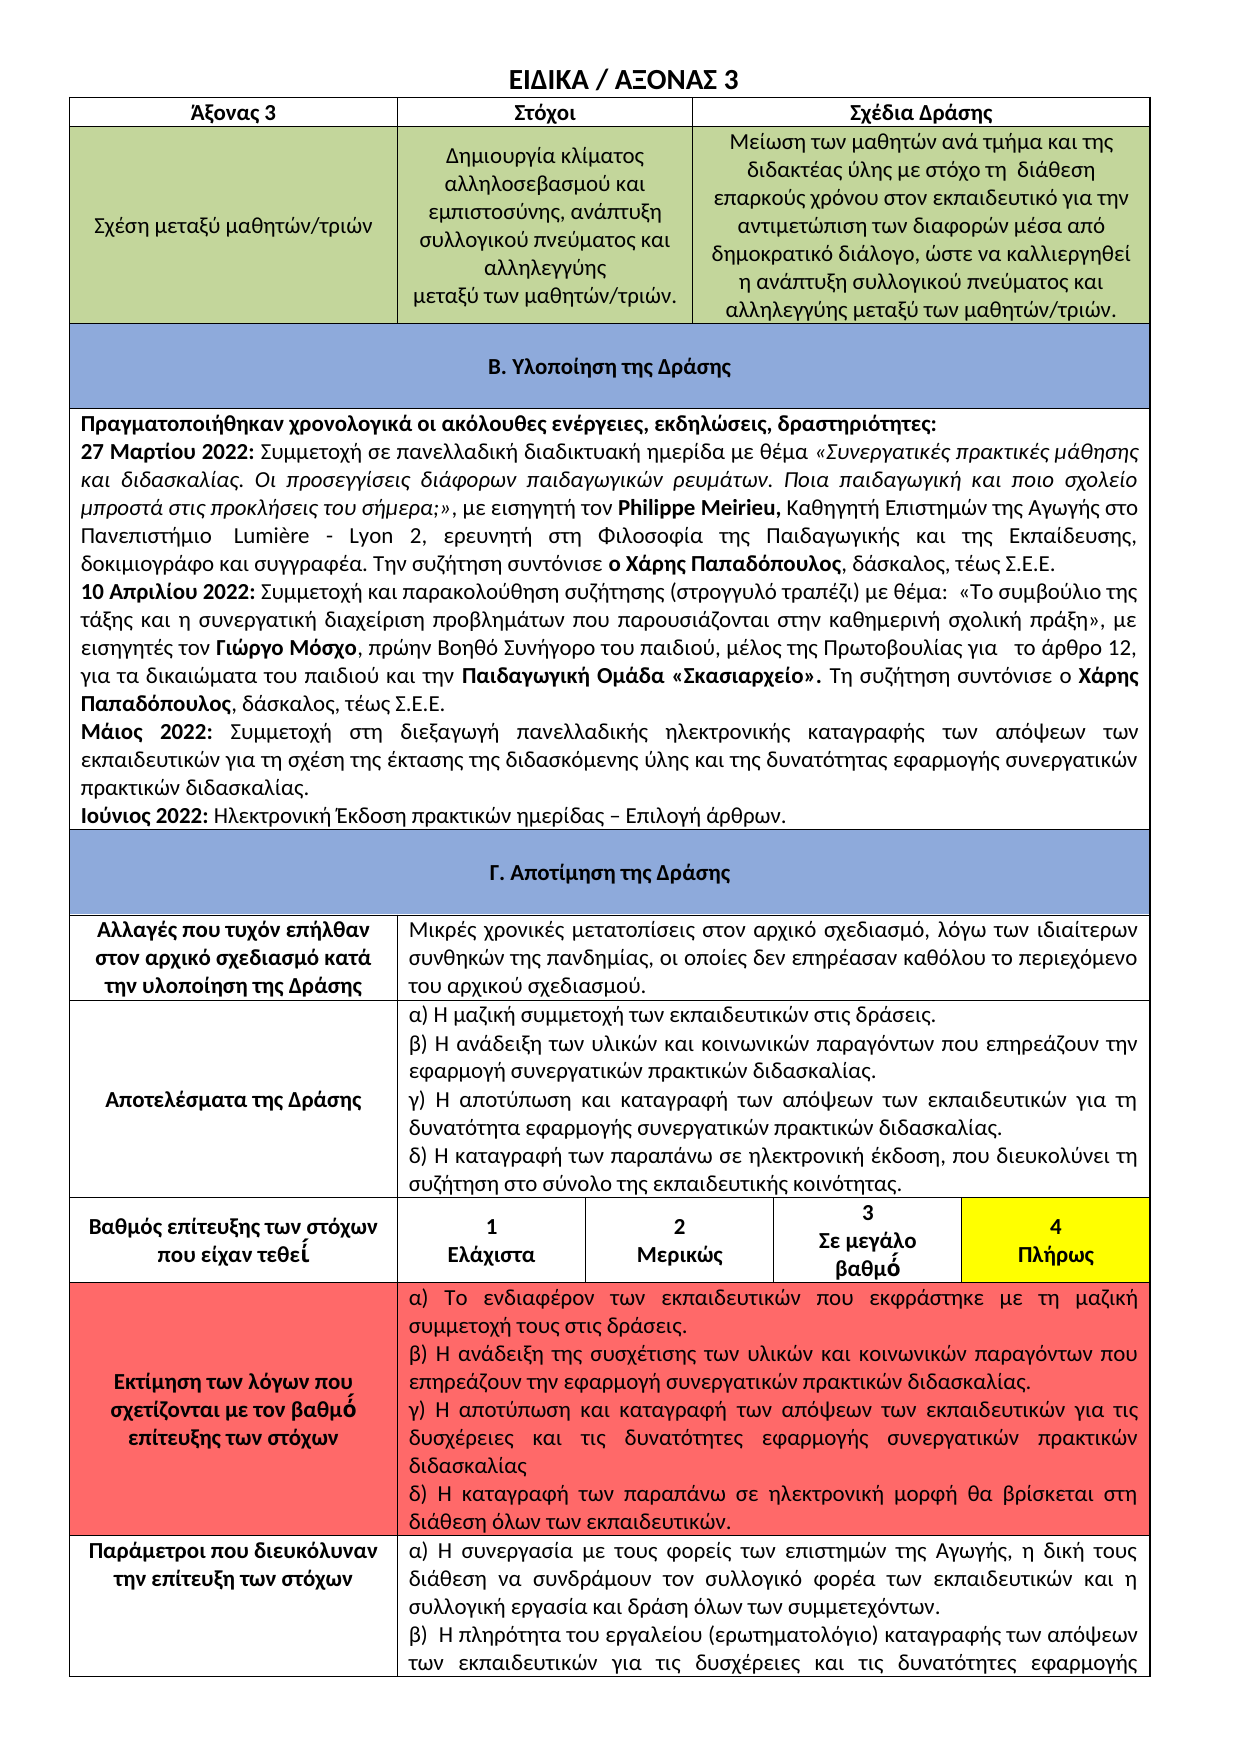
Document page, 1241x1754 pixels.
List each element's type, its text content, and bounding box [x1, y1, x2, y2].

table_cell Β. Υλοποίηση της Δράσης [70, 324, 1149, 408]
table_cell 4 Πλήρως [962, 1198, 1149, 1282]
table_cell Εκτίμηση των λόγων που σχετίζονται με τον βαθμό́ επίτευξης των στόχων [70, 1283, 397, 1535]
table_cell α) Η μαζική συμμετοχή των εκπαιδευτικών στις δράσεις. β) Η ανάδειξη των υλικών και κοινωνικών παραγόντων που επηρεάζουν την εφαρμογή συνεργατικών πρακτικών διδασκαλίας. γ) Η αποτύπωση και καταγραφή των απόψεων των εκπαιδευτικών για τη δυνατότητα εφαρμογής συνεργατικών πρακτικών διδασκαλίας. δ) Η καταγραφή των παραπάνω σε ηλεκτρονική έκδοση, που διευκολύνει τη συζήτηση στο σύνολο της εκπαιδευτικής κοινότητας. [398, 1001, 1149, 1197]
table_header Άξονας 3 [70, 98, 397, 126]
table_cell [70, 1536, 397, 1676]
table_cell Μικρές χρονικές μετατοπίσεις στον αρχικό σχεδιασμό, λόγω των ιδιαίτερων συνθηκών της πανδημίας, οι οποίες δεν επηρέασαν καθόλου το περιεχόμενο του αρχικού σχεδιασμού. [398, 916, 1149, 999]
table_header Σχέδια Δράσης [693, 98, 1149, 126]
table_cell Γ. Αποτίμηση της Δράσης [70, 830, 1149, 914]
table_cell Αλλαγές που τυχόν επήλθαν στον αρχικό σχεδιασμό κατά την υλοποίηση της Δράσης [70, 916, 397, 999]
table_cell Δημιουργία κλίματος αλληλοσεβασμού και εμπιστοσύνης, ανάπτυξη συλλογικού πνεύματος και αλληλεγγύης μεταξύ των μαθητών/τριών. [398, 127, 692, 323]
table_header Στόχοι [398, 98, 692, 126]
table_cell Μείωση των μαθητών ανά τμήμα και της διδακτέας ύλης με στόχο τη διάθεση επαρκούς χρόνου στον εκπαιδευτικό για την αντιμετώπιση των διαφορών μέσα από δημοκρατικό διάλογο, ώστε να καλλιεργηθεί η ανάπτυξη συλλογικού πνεύματος και αλληλεγγύης μεταξύ των μαθητών/τριών. [693, 127, 1149, 323]
table_cell 3 Σε μεγάλο βαθμό́ [774, 1198, 961, 1282]
table_cell 1 Ελάχιστα [398, 1198, 585, 1282]
table_cell Αποτελέσματα της Δράσης [70, 1001, 397, 1197]
text ΕΙΔΙΚΑ / ΑΞΟΝΑΣ 3 [69, 61, 1177, 97]
table_cell α) Το ενδιαφέρον των εκπαιδευτικών που εκφράστηκε με τη μαζική συμμετοχή τους στις δράσεις. β) Η ανάδειξη της συσχέτισης των υλικών και κοινωνικών παραγόντων που επηρεάζουν την εφαρμογή συνεργατικών πρακτικών διδασκαλίας. γ) Η αποτύπωση και καταγραφή των απόψεων των εκπαιδευτικών για τις δυσχέρειες και τις δυνατότητες εφαρμογής συνεργατικών πρακτικών διδασκαλίας δ) Η καταγραφή των παραπάνω σε ηλεκτρονική μορφή θα βρίσκεται στη διάθεση όλων των εκπαιδευτικών. [398, 1283, 1149, 1535]
table_cell Βαθμός επίτευξης των στόχων που είχαν τεθεί́ [70, 1198, 397, 1282]
table_cell Πραγματοποιήθηκαν χρονολογικά οι ακόλουθες ενέργειες, εκδηλώσεις, δραστηριότητες: 27 Μαρτίου 2022: Συμμετοχή σε πανελλαδική διαδικτυακή ημερίδα με θέμα «Συνεργατικές πρακτικές μάθησης και διδασκαλίας. Οι προσεγγίσεις διάφορων παιδαγωγικών ρευμάτων. Ποια παιδαγωγική και ποιο σχολείο μπροστά στις προκλήσεις του σήμερα;», με εισηγητή τον Philippe Meirieu, Καθηγητή Επιστημών της Αγωγής στο Πανεπιστήμιο Lumière - Lyon 2, ερευνητή στη Φιλοσοφία της Παιδαγωγικής και της Εκπαίδευσης, δοκιμιογράφο και συγγραφέα. Την συζήτηση συντόνισε ο Χάρης Παπαδόπουλος, δάσκαλος, τέως Σ.Ε.Ε. 10 Απριλίου 2022: Συμμετοχή και παρακολούθηση συζήτησης (στρογγυλό τραπέζι) με θέμα: «Το συμβούλιο της τάξης και η συνεργατική διαχείριση προβλημάτων που παρουσιάζονται στην καθημερινή σχολική πράξη», με εισηγητές τον Γιώργο Μόσχο, πρώην Βοηθό Συνήγορο του παιδιού, μέλος της Πρωτοβουλίας για το άρθρο 12, για τα δικαιώματα του παιδιού και την Παιδαγωγική Ομάδα «Σκασιαρχείο». Τη συζήτηση συντόνισε ο Χάρης Παπαδόπουλος, δάσκαλος, τέως Σ.Ε.Ε. Μάιος 2022: Συμμετοχή στη διεξαγωγή πανελλαδικής ηλεκτρονικής καταγραφής των απόψεων των εκπαιδευτικών για τη σχέση της έκτασης της διδασκόμενης ύλης και της δυνατότητας εφαρμογής συνεργατικών πρακτικών διδασκαλίας. Ιούνιος 2022: Ηλεκτρονική Έκδοση πρακτικών ημερίδας – Επιλογή άρθρων. [70, 409, 1149, 829]
table_cell Σχέση μεταξύ μαθητών/τριών [70, 127, 397, 323]
table_cell 2 Μερικώς [586, 1198, 773, 1282]
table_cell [398, 1536, 1149, 1676]
